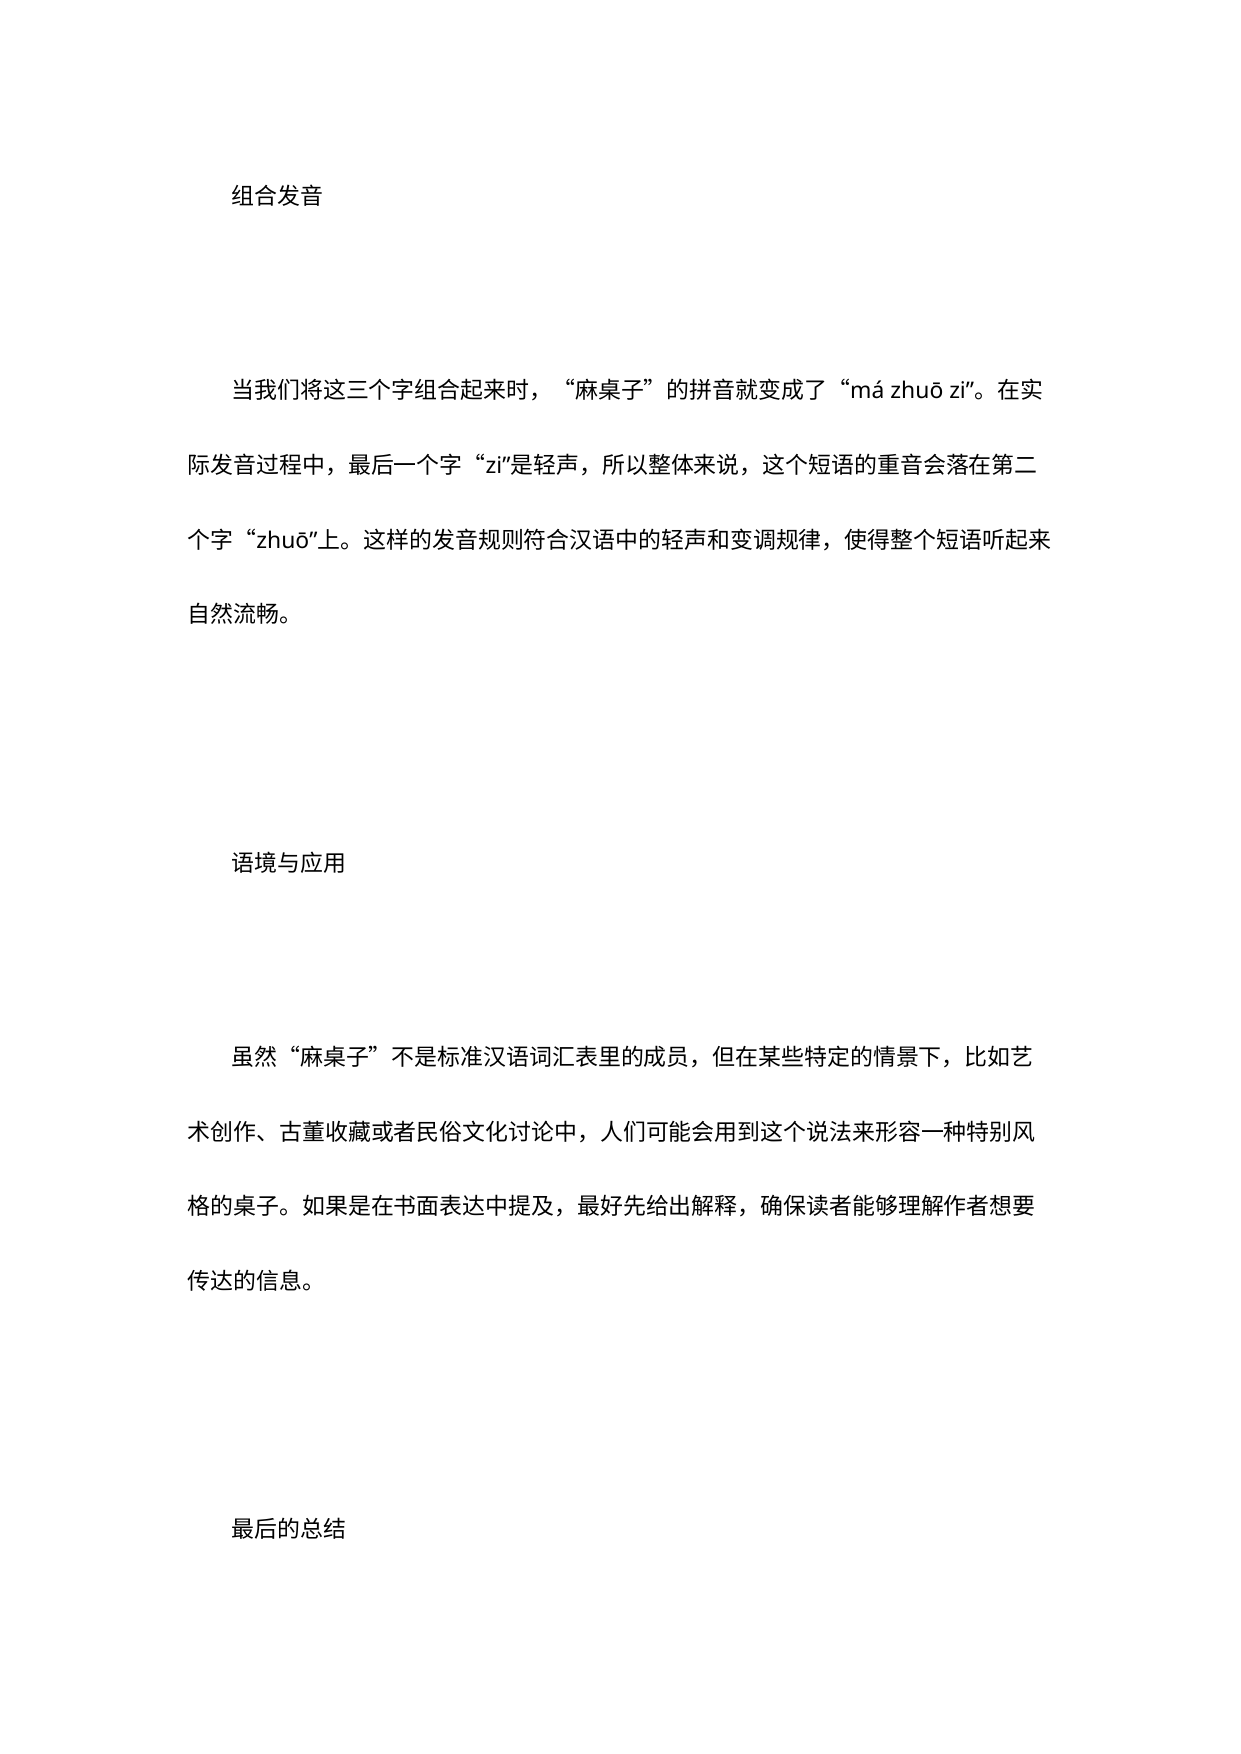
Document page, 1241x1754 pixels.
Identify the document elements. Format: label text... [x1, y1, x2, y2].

text 组合发音 [187, 162, 1053, 227]
text 当我们将这三个字组合起来时，“麻桌子”的拼音就变成了“má zhuō zi”。在实际发音过程中，最后一个字“zi”是轻声，所以整体来说，这个短语的重音会落在第二个字“zhuō”上。这样的发音规则符合汉语中的轻声和变调规律，使得整个短语听起来自然流畅。 [187, 356, 1053, 645]
text 最后的总结 [187, 1495, 1053, 1560]
text 虽然“麻桌子”不是标准汉语词汇表里的成员，但在某些特定的情景下，比如艺术创作、古董收藏或者民俗文化讨论中，人们可能会用到这个说法来形容一种特别风格的桌子。如果是在书面表达中提及，最好先给出解释，确保读者能够理解作者想要传达的信息。 [187, 1023, 1053, 1312]
text 语境与应用 [187, 828, 1053, 893]
